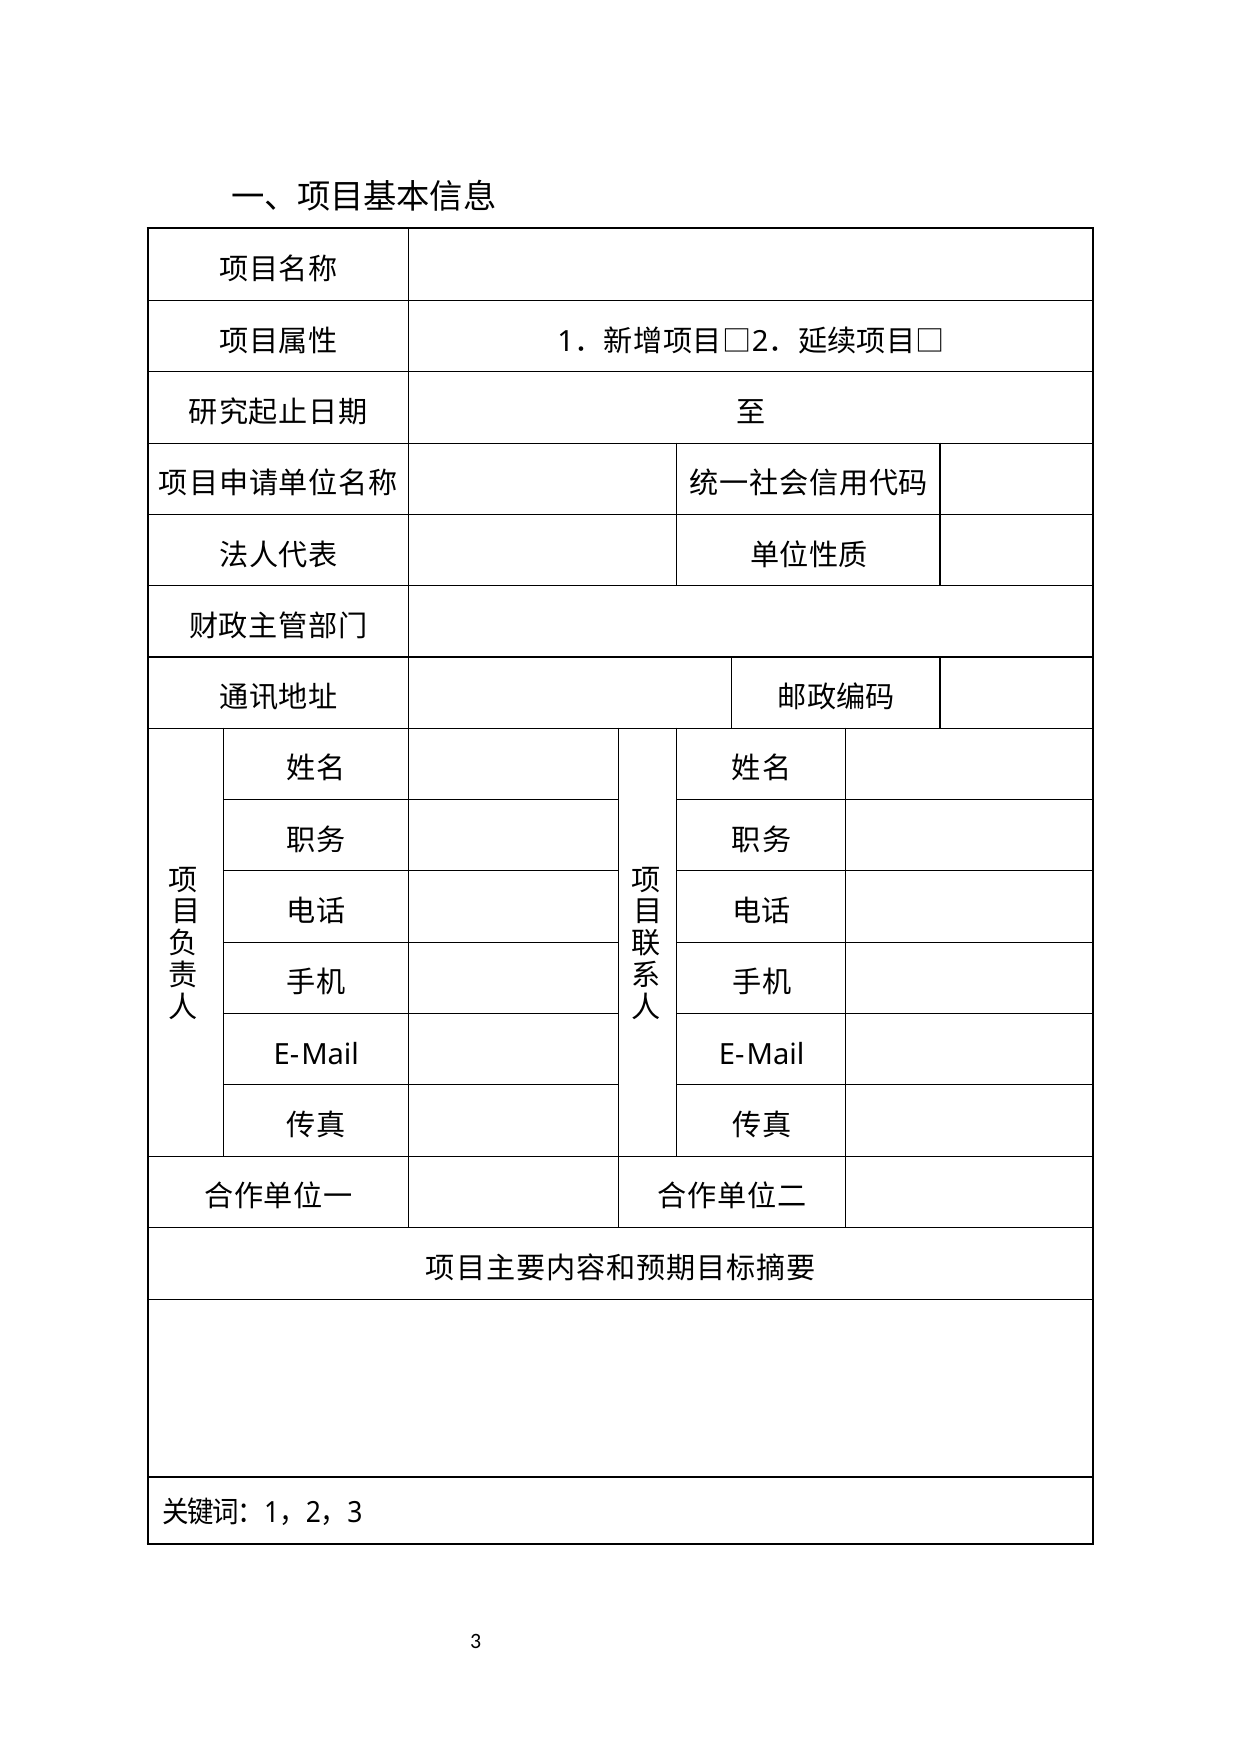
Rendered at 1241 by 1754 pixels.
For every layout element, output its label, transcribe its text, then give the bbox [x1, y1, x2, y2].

table_cell [409, 1085, 618, 1156]
table_cell [409, 1157, 618, 1227]
table_cell E-Mail [224, 1014, 408, 1084]
table_cell 项目联系人 [619, 729, 676, 1156]
table_cell 单位性质 [677, 515, 939, 585]
table_cell 电话 [224, 871, 408, 942]
table_cell [846, 729, 1092, 799]
table_cell [409, 586, 1092, 656]
table_cell 手机 [677, 943, 845, 1013]
table_cell 手机 [224, 943, 408, 1013]
table_cell [409, 658, 731, 728]
table_cell [941, 658, 1092, 728]
table_cell 项目属性 [149, 301, 408, 371]
table_cell 职务 [224, 800, 408, 870]
table_cell [941, 444, 1092, 514]
table_cell 传真 [224, 1085, 408, 1156]
table_cell [409, 1014, 618, 1084]
table_cell 研究起止日期 [149, 372, 408, 442]
table_cell [846, 943, 1092, 1013]
table_cell 合作单位二 [619, 1157, 845, 1227]
table_cell 传真 [677, 1085, 845, 1156]
table_cell 关键词：1，2，3 [149, 1478, 1092, 1542]
table_cell 1．新增项目□2．延续项目□ [409, 301, 1092, 371]
table_cell [846, 800, 1092, 870]
table_cell 职务 [677, 800, 845, 870]
table_cell 法人代表 [149, 515, 408, 585]
table_cell [846, 1157, 1092, 1227]
table_header [409, 229, 1092, 300]
table_cell [409, 800, 618, 870]
table_cell 姓名 [677, 729, 845, 799]
table_header 项目名称 [149, 229, 408, 300]
table_cell [149, 1300, 1092, 1476]
table_cell 通讯地址 [149, 658, 408, 728]
table_cell 项目负责人 [149, 729, 223, 1156]
table_cell 统一社会信用代码 [677, 444, 939, 514]
table_cell [846, 1085, 1092, 1156]
table_cell 财政主管部门 [149, 586, 408, 656]
table_cell [846, 871, 1092, 942]
table_cell [409, 729, 618, 799]
table_cell [941, 515, 1092, 585]
table_cell 邮政编码 [732, 658, 939, 728]
table_cell 姓名 [224, 729, 408, 799]
table_cell 项目主要内容和预期目标摘要 [149, 1228, 1092, 1298]
table_cell [409, 871, 618, 942]
text 一、项目基本信息 [187, 162, 1053, 227]
table_cell [409, 943, 618, 1013]
table_cell 电话 [677, 871, 845, 942]
table_cell [409, 444, 676, 514]
table_cell 至 [409, 372, 1092, 442]
table_cell E-Mail [677, 1014, 845, 1084]
table_cell 合作单位一 [149, 1157, 408, 1227]
table_cell 项目申请单位名称 [149, 444, 408, 514]
table_cell [846, 1014, 1092, 1084]
table_cell [409, 515, 676, 585]
